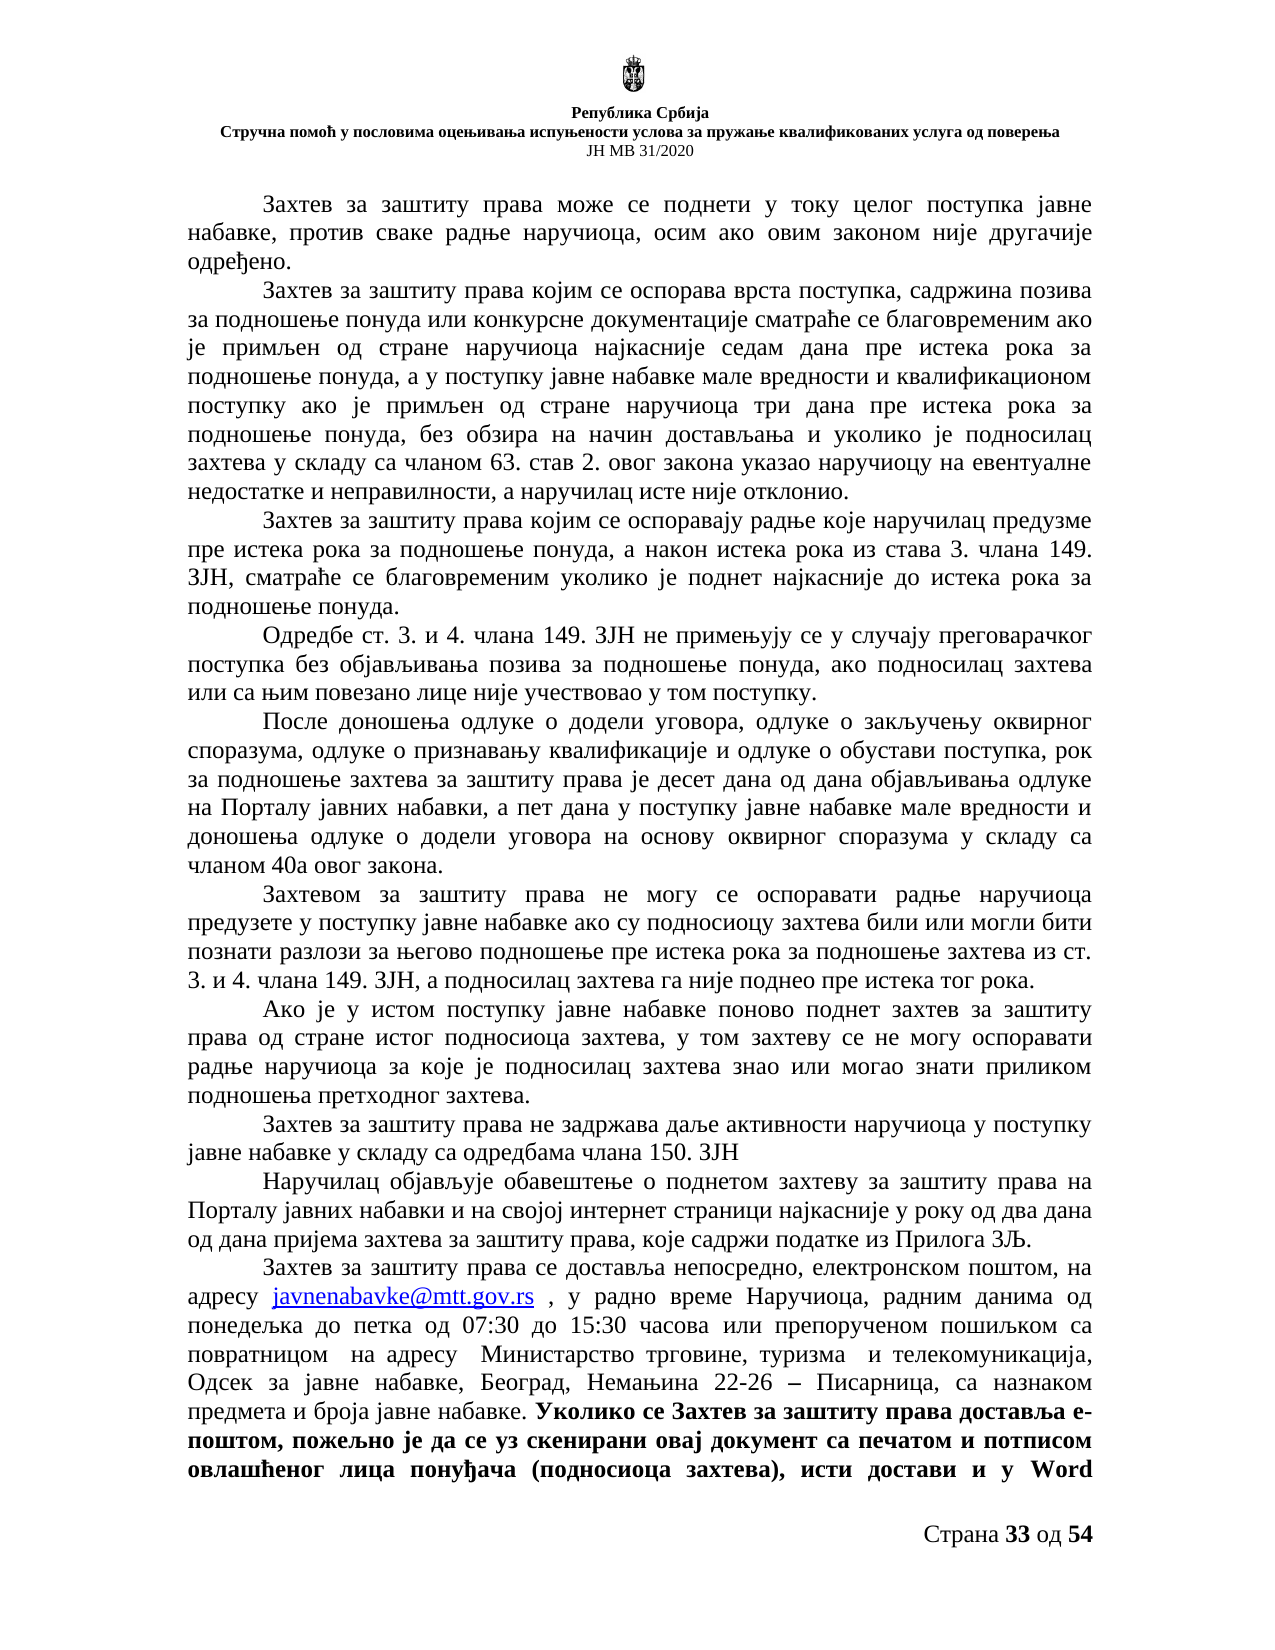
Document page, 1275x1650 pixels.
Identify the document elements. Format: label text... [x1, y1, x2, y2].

text Захтев за заштиту права не задржава даље активности наручиоца у поступку јавне набавке у складу са одредбама члана 150. ЗЈН [187, 1109, 1093, 1166]
text Захтев за заштиту права којим се оспоравају радње које наручилац предузме пре истека рока за подношење понуда, а након истека рока из става 3. члана 149. ЗЈН, сматраће се благовременим уколико је поднет најкасније до истека рока за подношење понуда. [187, 505, 1093, 620]
text Захтев за заштиту права може се поднети у току целог поступка јавне набавке, против сваке радње наручиоца, осим ако овим законом није другачије одређено. [187, 189, 1093, 275]
text Одредбе ст. 3. и 4. члана 149. ЗЈН не примењују се у случају преговарачког поступка без објављивања позива за подношење понуда, ако подносилац захтева или са њим повезано лице није учествовао у том поступку. [187, 620, 1093, 706]
text Захтев за заштиту права којим се оспорава врста поступка, садржина позива за подношење понуда или конкурсне документације сматраће се благовременим ако је примљен од стране наручиоца најкасније седам дана пре истека рока за подношење понуда, а у поступку јавне набавке мале вредности и квалификационом поступку ако је примљен од стране наручиоца три дана пре истека рока за подношење понуда, без обзира на начин достављања и уколико је подносилац захтева у складу са чланом 63. став 2. овог закона указао наручиоцу на евентуалне недостатке и неправилности, а наручилац исте није отклонио. [187, 275, 1093, 505]
text Ако је у истом поступку јавне набавке поново поднет захтев за заштиту права од стране истог подносиоца захтева, у том захтеву се не могу оспоравати радње наручиоца за које је подносилац захтева знао или могао знати приликом подношења претходног захтева. [187, 994, 1093, 1109]
text После доношења одлуке о додели уговора, одлуке о закључењу оквирног споразума, одлуке о признавању квалификације и одлуке о обустави поступка, рок за подношење захтева за заштиту права је десет дана од дана објављивања одлуке на Порталу јавних набавки, а пет дана у поступку јавне набавке мале вредности и доношења одлуке о додели уговора на основу оквирног споразума у складу са чланом 40а овог закона. [187, 706, 1093, 879]
text Захтевом за заштиту права не могу се оспоравати радње наручиоца предузете у поступку јавне набавке ако су подносиоцу захтева били или могли бити познати разлози за његово подношење пре истека рока за подношење захтева из ст. 3. и 4. члана 149. ЗЈН, а подносилац захтева га није поднео пре истека тог рока. [187, 879, 1093, 994]
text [187, 1252, 1093, 1482]
text Наручилац објављује обавештење о поднетом захтеву за заштиту права на Порталу јавних набавки и на својој интернет страници најкасније у року од два дана од дана пријема захтева за заштиту права, које садржи податке из Прилога 3Љ. [187, 1166, 1093, 1252]
